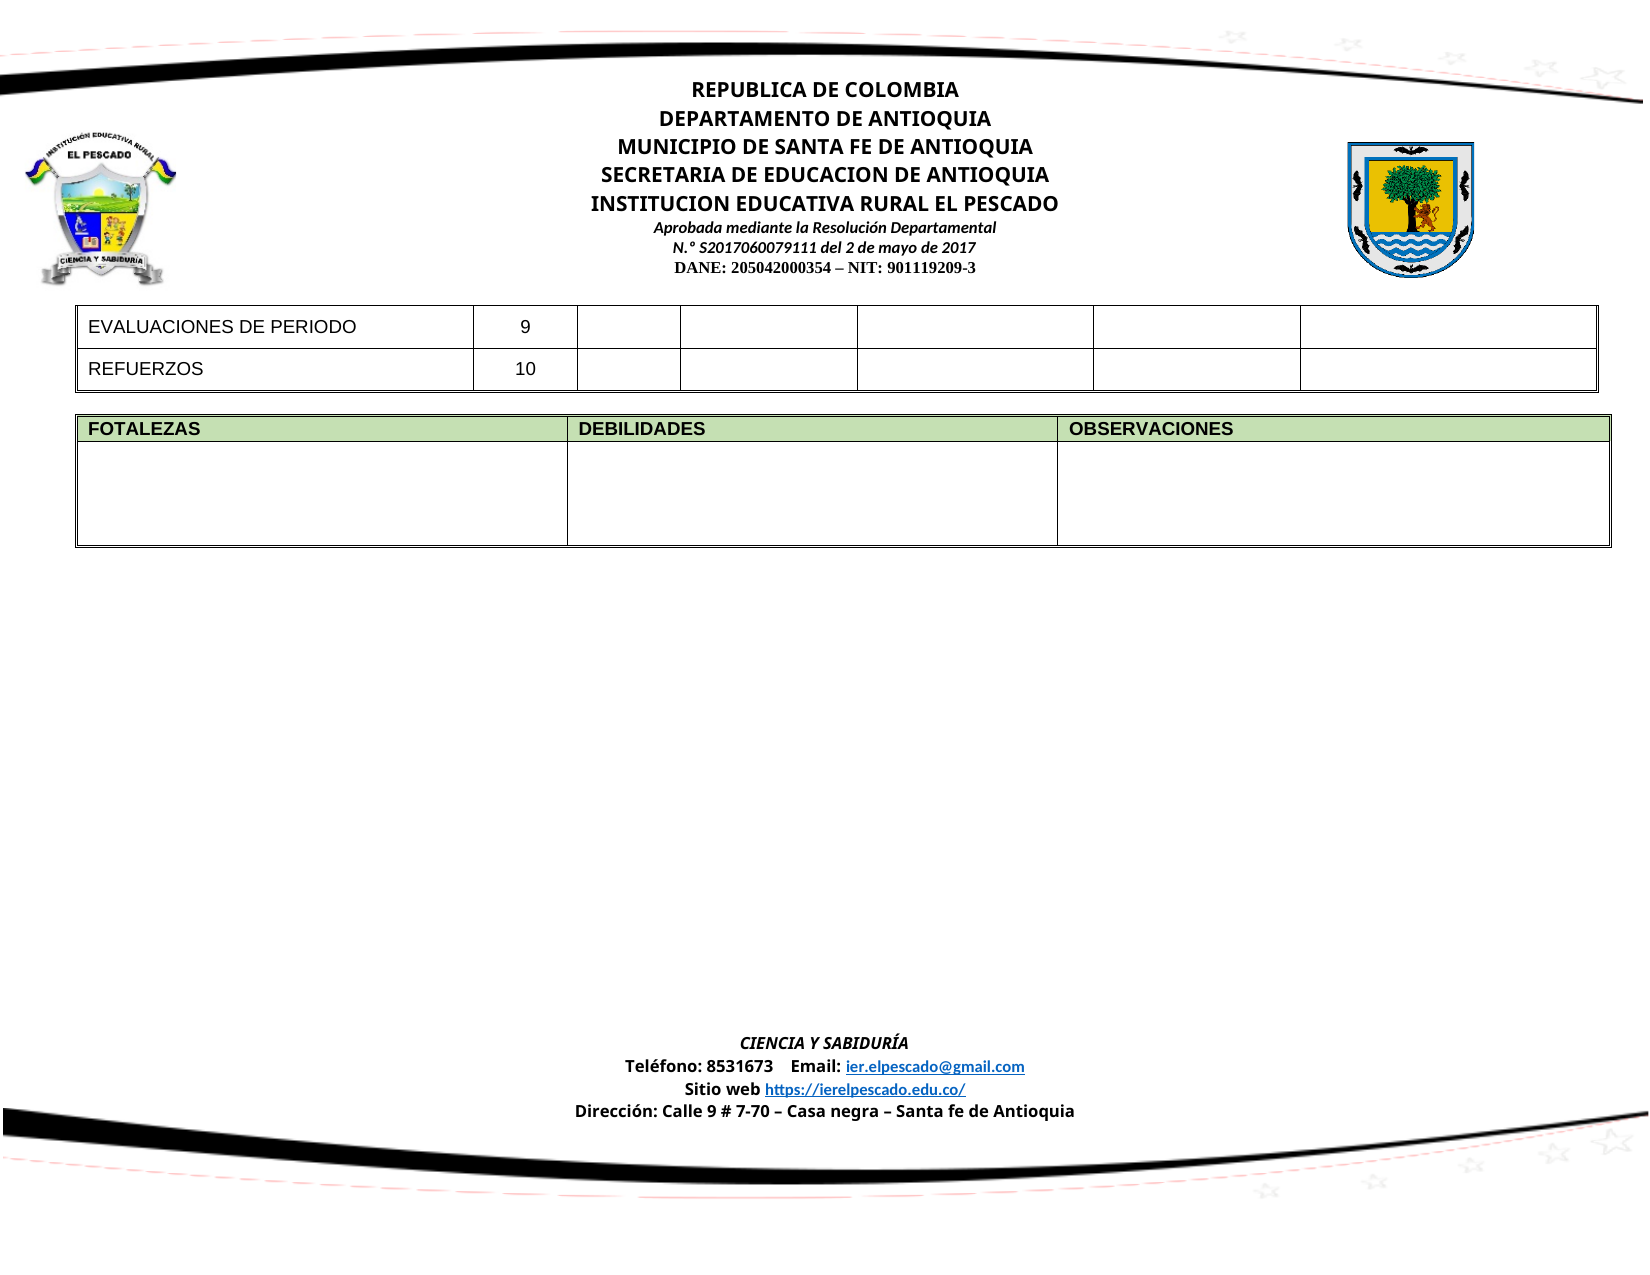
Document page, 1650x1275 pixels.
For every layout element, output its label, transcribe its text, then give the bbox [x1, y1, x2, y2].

table_cell [578, 306, 680, 347]
picture [1347, 142, 1475, 278]
table_cell [858, 306, 1093, 347]
table_cell REFUERZOS [78, 349, 473, 389]
table_cell EVALUACIONES DE PERIODO [78, 306, 473, 347]
picture [24, 130, 177, 292]
table_cell 10 [474, 349, 577, 389]
table_header DEBILIDADES [568, 417, 1057, 441]
table_cell [1094, 306, 1300, 347]
table_cell [1301, 349, 1596, 389]
table_cell [681, 306, 857, 347]
picture [0, 0, 1643, 107]
table_cell [578, 349, 680, 389]
table_header OBSERVACIONES [1058, 417, 1609, 441]
table_cell 9 [474, 306, 577, 347]
table_cell [858, 349, 1093, 389]
table_cell [1058, 442, 1609, 545]
table_cell [78, 442, 567, 545]
table_cell [1094, 349, 1300, 389]
picture [3, 1108, 1649, 1236]
table_cell [568, 442, 1057, 545]
table_cell [1301, 306, 1596, 347]
table_cell [681, 349, 857, 389]
table_header FOTALEZAS [78, 417, 567, 441]
